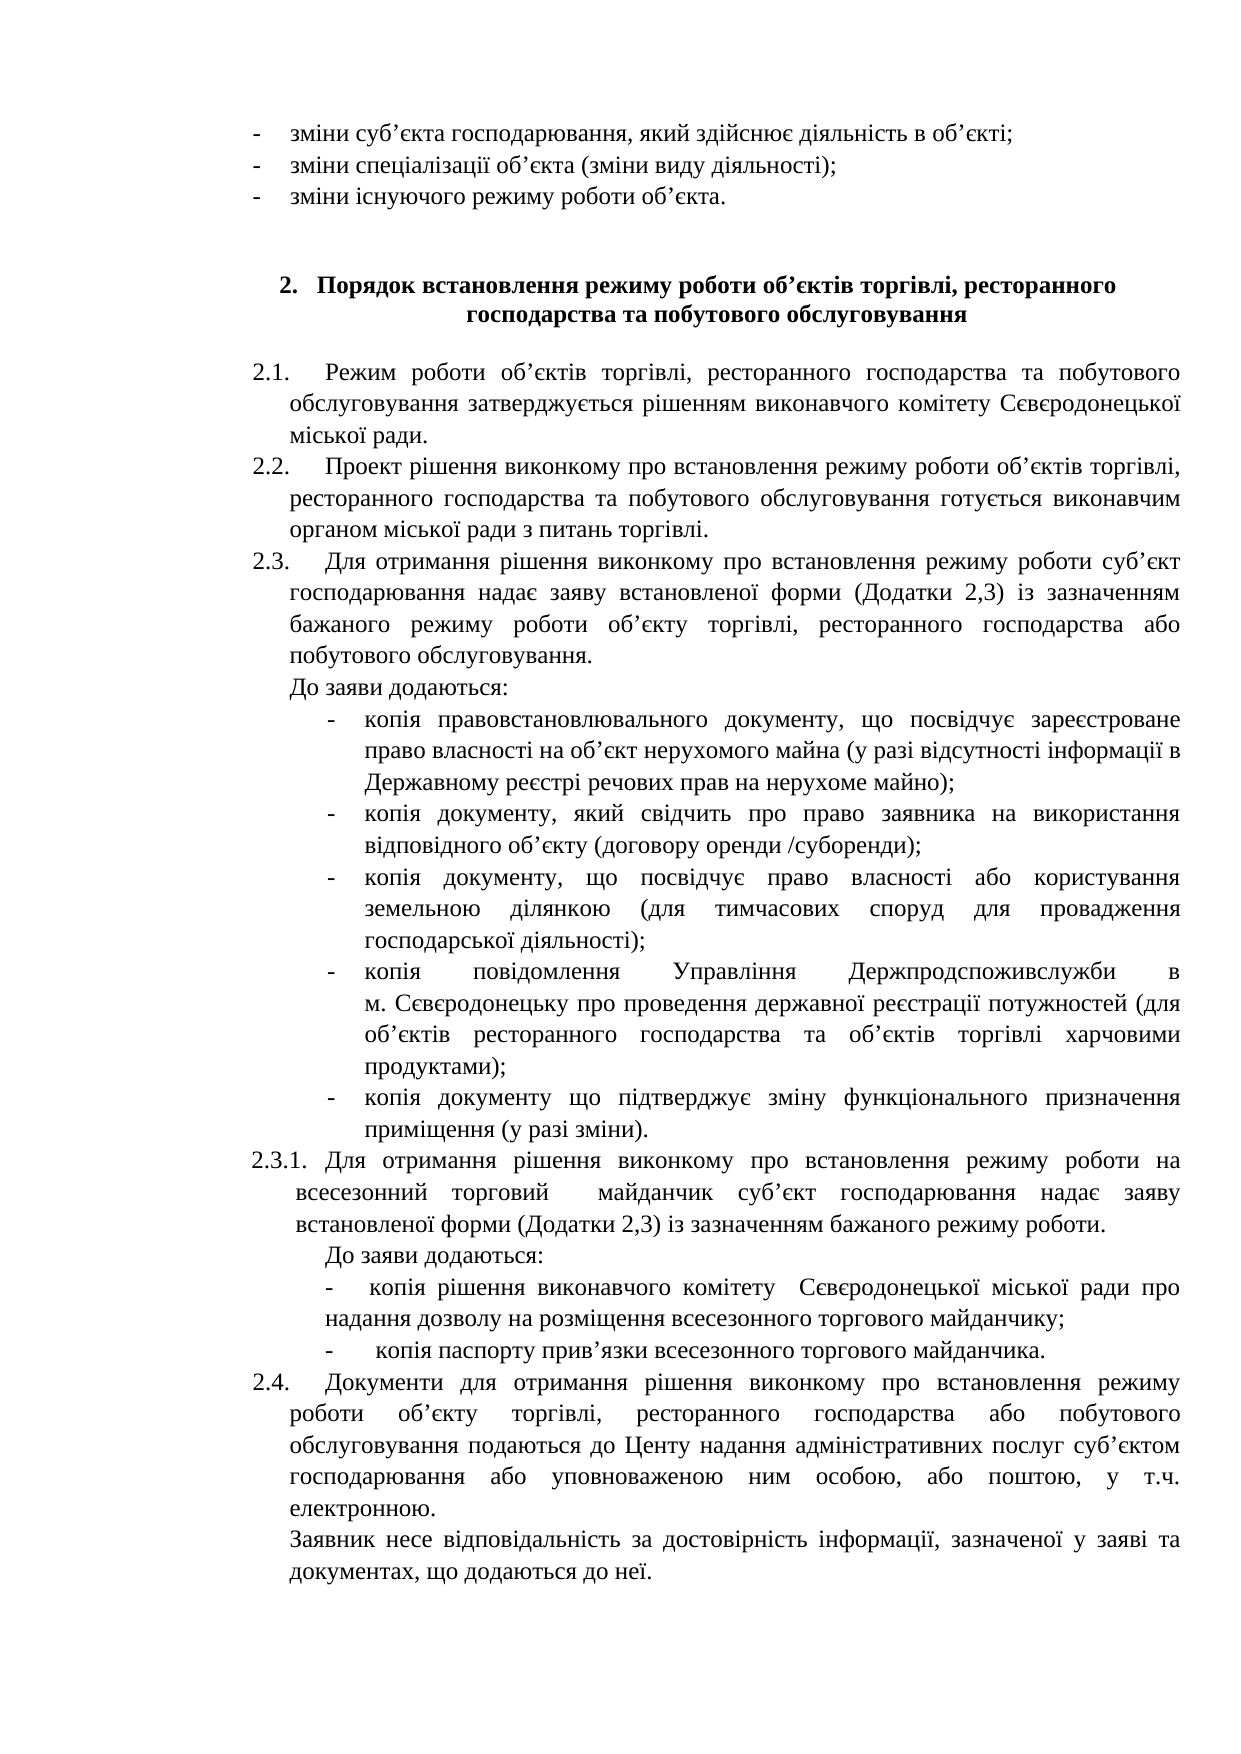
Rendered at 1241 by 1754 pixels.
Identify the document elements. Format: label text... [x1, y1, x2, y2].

list копія документу, який свідчить про право заявника на використання відповідного об’єкту (договору оренди /суборенди); [327, 798, 1181, 859]
list копія документу, що посвідчує право власності або користування земельною ділянкою (для тимчасових споруд для провадження господарської діяльності); [327, 862, 1181, 953]
list копія документу що підтверджує зміну функціонального призначення приміщення (у разі зміни). [327, 1082, 1181, 1143]
list Заявник несе відповідальність за достовірність інформації, зазначеної у заяві та документах, що додаються до неї. [289, 1524, 1181, 1585]
list копія повідомлення Управління Держпродспоживслужби в м. Сєвєродонецьку про проведення державної реєстрації потужностей (для об’єктів ресторанного господарства та об’єктів торгівлі харчовими продуктами); [327, 956, 1181, 1080]
list До заяви додаються: [289, 672, 1181, 701]
list Для отримання рішення виконкому про встановлення режиму роботи на всесезонний торговий майданчик суб’єкт господарювання надає заяву встановленої форми (Додатки 2,3) із зазначенням бажаного режиму роботи. [251, 1146, 1181, 1237]
list зміни існуючого режиму роботи об’єкта. [252, 181, 1181, 210]
text - копія паспорту прив’язки всесезонного торгового майданчика. [251, 1335, 1181, 1364]
list Режим роботи об’єктів торгівлі, ресторанного господарства та побутового обслуговування затверджується рішенням виконавчого комітету Сєвєродонецької міської ради. [252, 357, 1181, 448]
list копія правовстановлювального документу, що посвідчує зареєстроване право власності на об’єкт нерухомого майна (у разі відсутності інформації в Державному реєстрі речових прав на нерухоме майно); [327, 704, 1181, 796]
list Порядок встановлення режиму роботи об’єктів торгівлі, ресторанного господарства та побутового обслуговування [215, 270, 1181, 328]
list Документи для отримання рішення виконкому про встановлення режиму роботи об’єкту торгівлі, ресторанного господарства або побутового обслуговування подаються до Центу надання адміністративних послуг суб’єктом господарювання або уповноваженою ним особою, або поштою, у т.ч. електронною. [252, 1367, 1181, 1522]
list зміни спеціалізації об’єкта (зміни виду діяльності); [252, 150, 1181, 178]
text До заяви додаються: [251, 1240, 1181, 1269]
list Проект рішення виконкому про встановлення режиму роботи об’єктів торгівлі, ресторанного господарства та побутового обслуговування готується виконавчим органом міської ради з питань торгівлі. [252, 451, 1181, 543]
list Для отримання рішення виконкому про встановлення режиму роботи суб’єкт господарювання надає заяву встановленої форми (Додатки 2,3) із зазначенням бажаного режиму роботи об’єкту торгівлі, ресторанного господарства або побутового обслуговування. [252, 546, 1181, 669]
text - копія рішення виконавчого комітету Сєвєродонецької міської ради про надання дозволу на розміщення всесезонного торгового майданчику; [325, 1272, 1181, 1332]
list зміни суб’єкта господарювання, який здійснює діяльність в об’єкті; [252, 118, 1181, 147]
